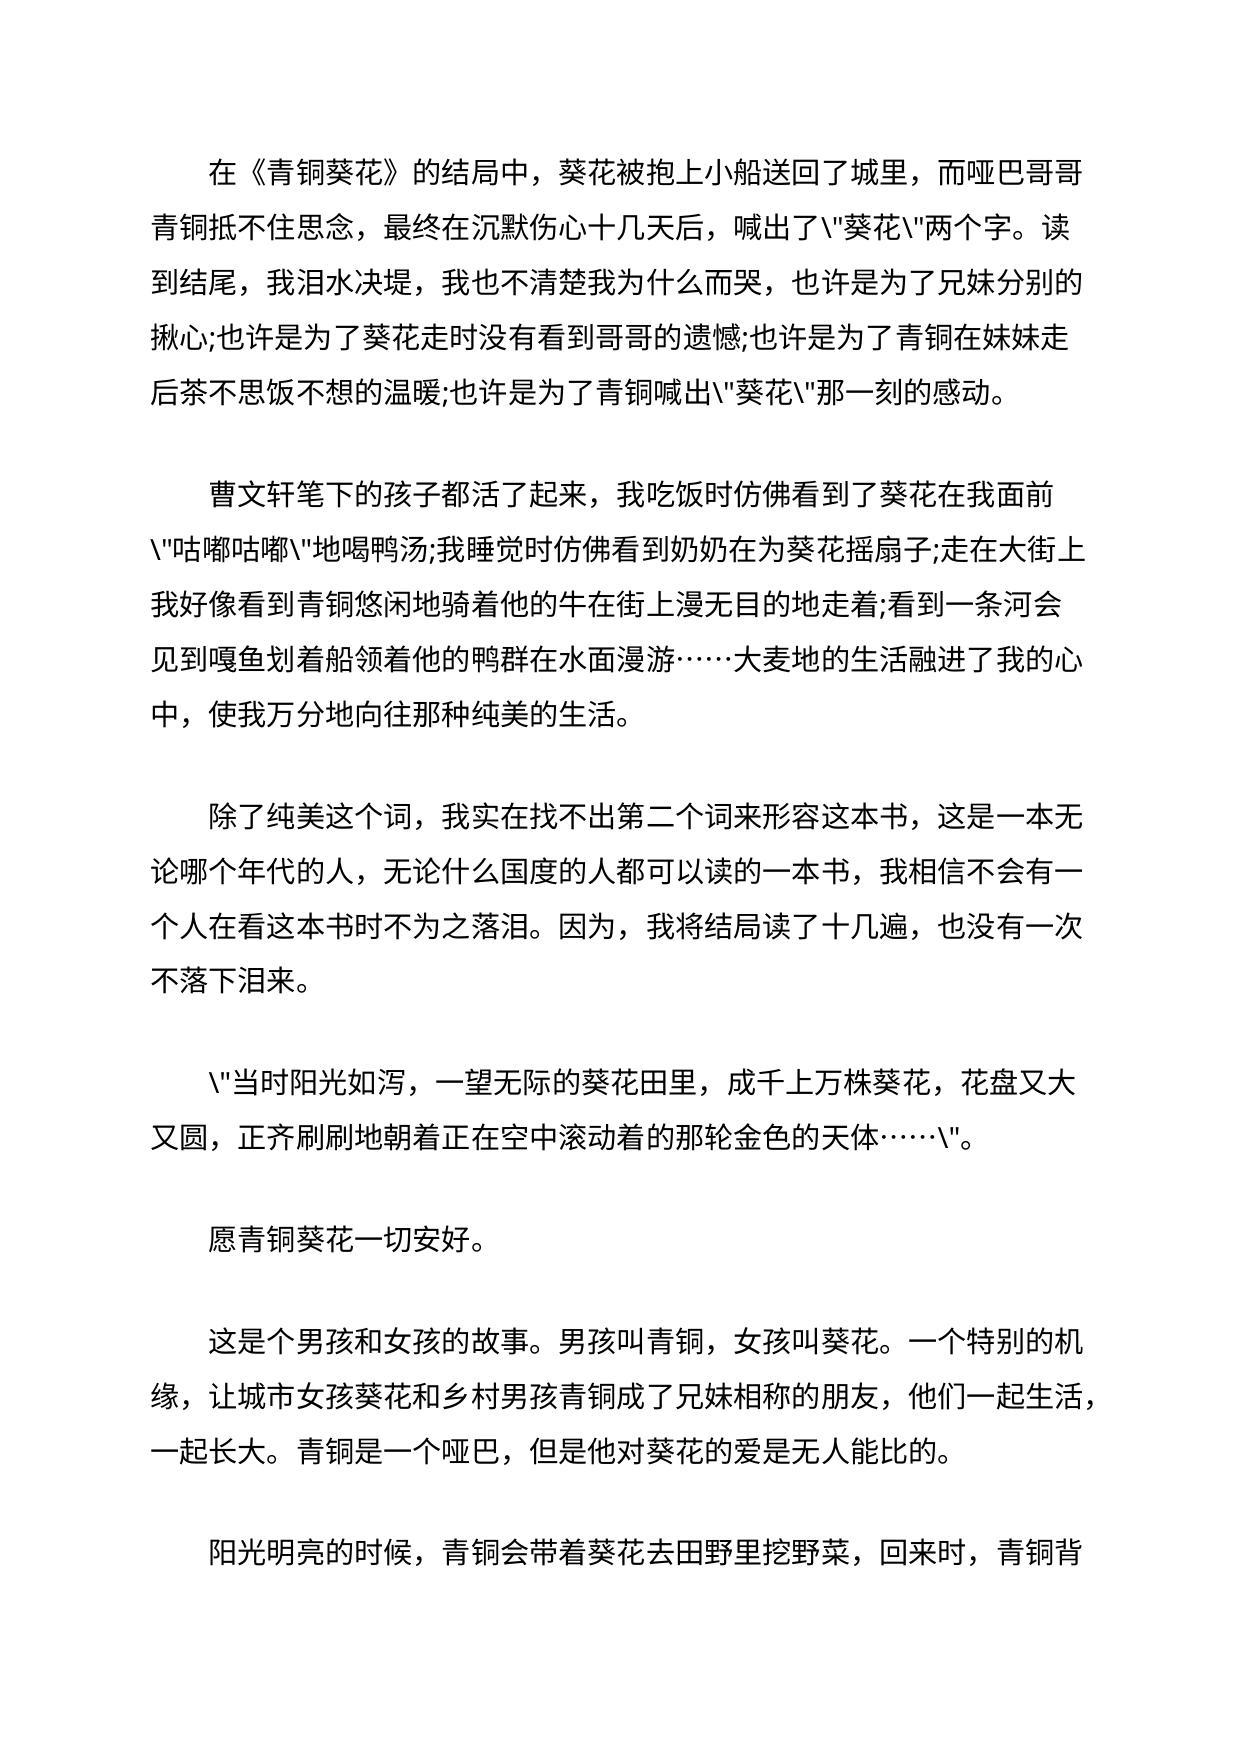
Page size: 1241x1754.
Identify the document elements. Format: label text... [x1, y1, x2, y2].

text 除了纯美这个词，我实在找不出第二个词来形容这本书，这是一本无论哪个年代的人，无论什么国度的人都可以读的一本书，我相信不会有一个人在看这本书时不为之落泪。因为，我将结局读了十几遍，也没有一次不落下泪来。 [150, 793, 1090, 1000]
text \"当时阳光如泻，一望无际的葵花田里，成千上万株葵花，花盘又大又圆，正齐刷刷地朝着正在空中滚动着的那轮金色的天体……\"。 [150, 1060, 1090, 1157]
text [150, 1530, 1090, 1572]
text 这是个男孩和女孩的故事。男孩叫青铜，女孩叫葵花。一个特别的机缘，让城市女孩葵花和乡村男孩青铜成了兄妹相称的朋友，他们一起生活，一起长大。青铜是一个哑巴，但是他对葵花的爱是无人能比的。 [150, 1318, 1090, 1471]
text 愿青铜葵花一切安好。 [150, 1217, 1090, 1259]
text 在《青铜葵花》的结局中，葵花被抱上小船送回了城里，而哑巴哥哥青铜抵不住思念，最终在沉默伤心十几天后，喊出了\"葵花\"两个字。读到结尾，我泪水决堤，我也不清楚我为什么而哭，也许是为了兄妹分别的揪心;也许是为了葵花走时没有看到哥哥的遗憾;也许是为了青铜在妹妹走后茶不思饭不想的温暖;也许是为了青铜喊出\"葵花\"那一刻的感动。 [150, 150, 1090, 412]
text 曹文轩笔下的孩子都活了起来，我吃饭时仿佛看到了葵花在我面前\"咕嘟咕嘟\"地喝鸭汤;我睡觉时仿佛看到奶奶在为葵花摇扇子;走在大街上我好像看到青铜悠闲地骑着他的牛在街上漫无目的地走着;看到一条河会见到嘎鱼划着船领着他的鸭群在水面漫游……大麦地的生活融进了我的心中，使我万分地向往那种纯美的生活。 [150, 472, 1090, 734]
